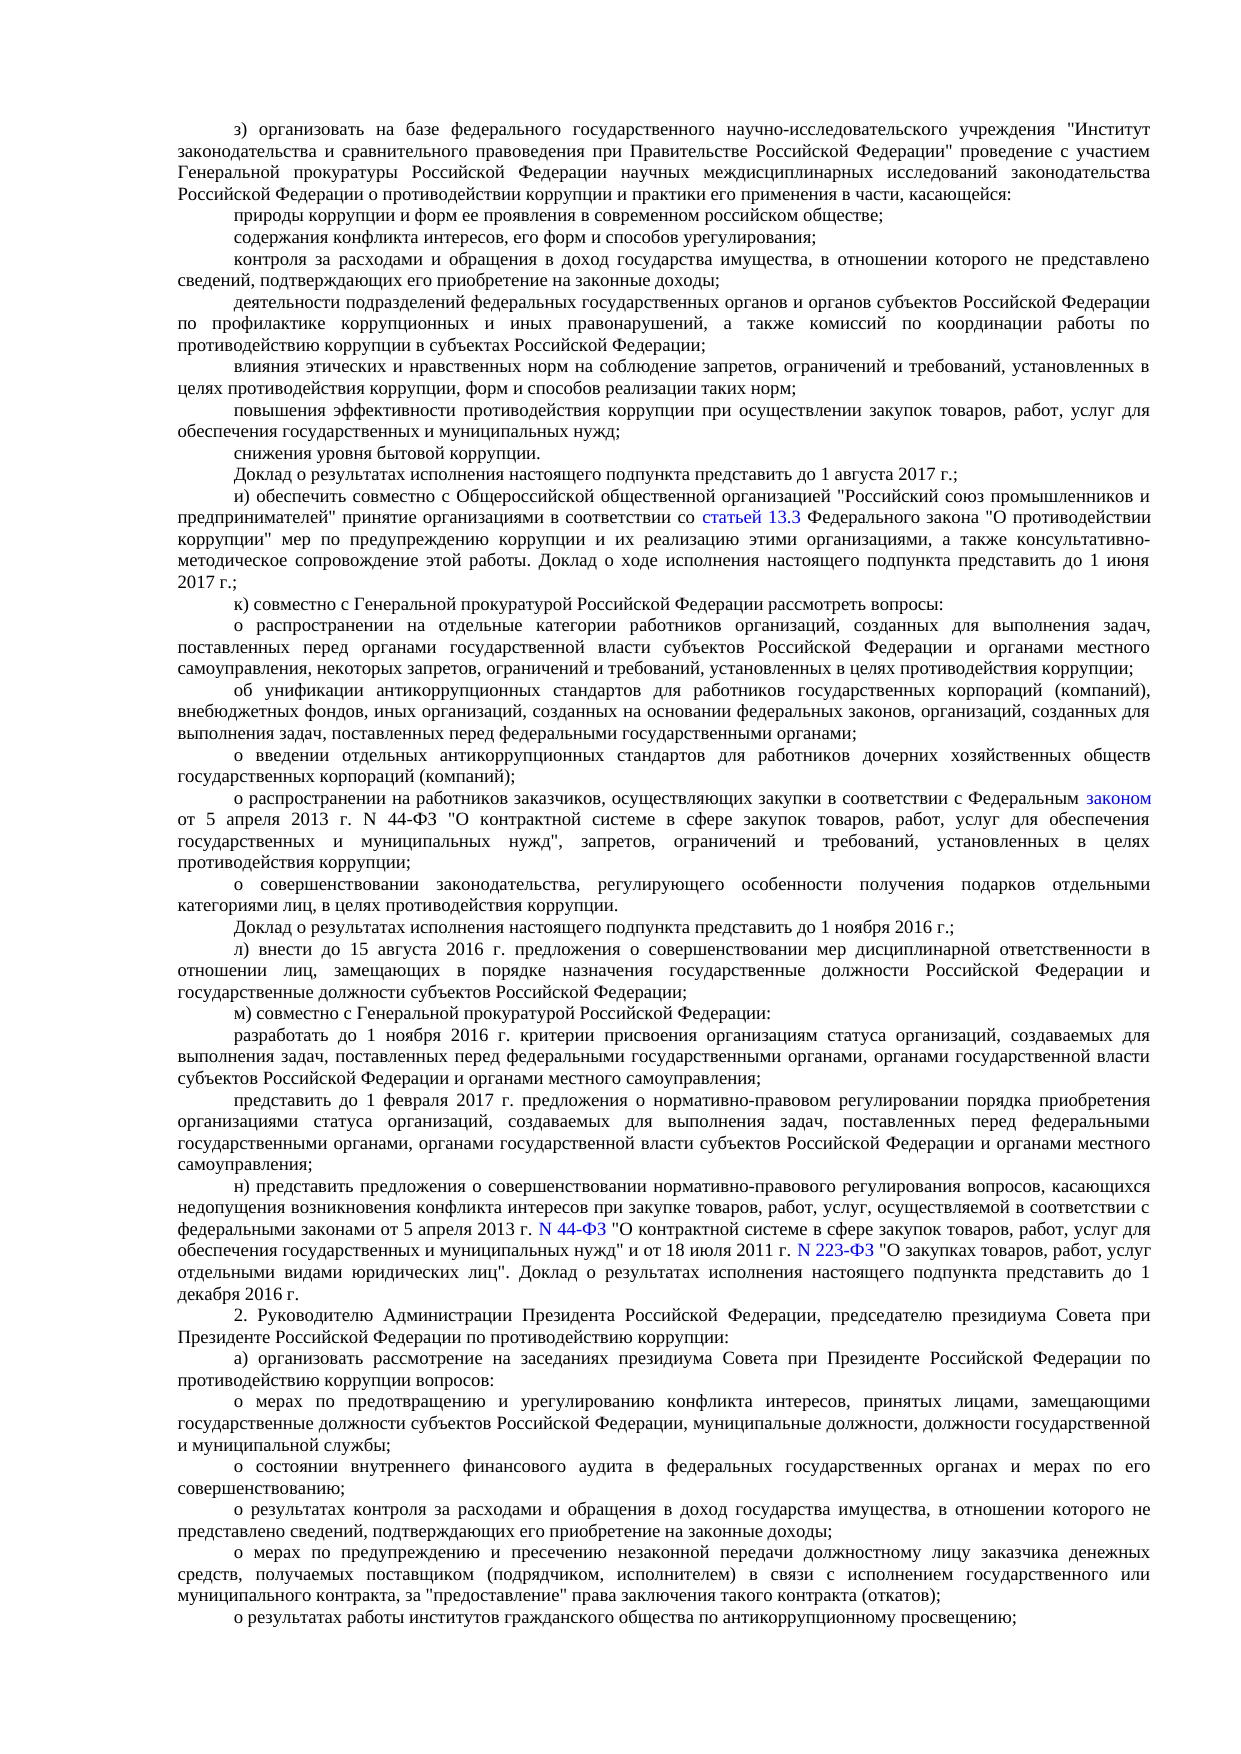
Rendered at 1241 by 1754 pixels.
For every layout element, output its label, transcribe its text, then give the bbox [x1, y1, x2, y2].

text содержания конфликта интересов, его форм и способов урегулирования; [177, 226, 1152, 247]
text о распространении на отдельные категории работников организаций, созданных для выполнения задач, поставленных перед органами государственной власти субъектов Российской Федерации и органами местного самоуправления, некоторых запретов, ограничений и требований, установленных в целях противодействия коррупции; [177, 614, 1152, 679]
text о результатах контроля за расходами и обращения в доход государства имущества, в отношении которого не представлено сведений, подтверждающих его приобретение на законные доходы; [177, 1498, 1152, 1541]
text разработать до 1 ноября 2016 г. критерии присвоения организациям статуса организаций, создаваемых для выполнения задач, поставленных перед федеральными государственными органами, органами государственной власти субъектов Российской Федерации и органами местного самоуправления; [177, 1024, 1152, 1088]
text повышения эффективности противодействия коррупции при осуществлении закупок товаров, работ, услуг для обеспечения государственных и муниципальных нужд; [177, 398, 1152, 442]
text 2. Руководителю Администрации Президента Российской Федерации, председателю президиума Совета при Президенте Российской Федерации по противодействию коррупции: [177, 1304, 1152, 1347]
text Доклад о результатах исполнения настоящего подпункта представить до 1 ноября 2016 г.; [177, 916, 1152, 937]
text представить до 1 февраля 2017 г. предложения о нормативно-правовом регулировании порядка приобретения организациями статуса организаций, создаваемых для выполнения задач, поставленных перед федеральными государственными органами, органами государственной власти субъектов Российской Федерации и органами местного самоуправления; [177, 1088, 1152, 1175]
text о состоянии внутреннего финансового аудита в федеральных государственных органах и мерах по его совершенствованию; [177, 1455, 1152, 1498]
text об унификации антикоррупционных стандартов для работников государственных корпораций (компаний), внебюджетных фондов, иных организаций, созданных на основании федеральных законов, организаций, созданных для выполнения задач, поставленных перед федеральными государственными органами; [177, 679, 1152, 743]
text о совершенствовании законодательства, регулирующего особенности получения подарков отдельными категориями лиц, в целях противодействия коррупции. [177, 873, 1152, 916]
text влияния этических и нравственных норм на соблюдение запретов, ограничений и требований, установленных в целях противодействия коррупции, форм и способов реализации таких норм; [177, 355, 1152, 398]
text з) организовать на базе федерального государственного научно-исследовательского учреждения "Институт законодательства и сравнительного правоведения при Правительстве Российской Федерации" проведение с участием Генеральной прокуратуры Российской Федерации научных междисциплинарных исследований законодательства Российской Федерации о противодействии коррупции и практики его применения в части, касающейся: [177, 118, 1152, 204]
text природы коррупции и форм ее проявления в современном российском обществе; [177, 204, 1152, 226]
text а) организовать рассмотрение на заседаниях президиума Совета при Президенте Российской Федерации по противодействию коррупции вопросов: [177, 1347, 1152, 1390]
text м) совместно с Генеральной прокуратурой Российской Федерации: [177, 1002, 1152, 1024]
text о введении отдельных антикоррупционных стандартов для работников дочерних хозяйственных обществ государственных корпораций (компаний); [177, 743, 1152, 787]
text о распространении на работников заказчиков, осуществляющих закупки в соответствии с Федеральным законом от 5 апреля 2013 г. N 44-ФЗ "О контрактной системе в сфере закупок товаров, работ, услуг для обеспечения государственных и муниципальных нужд", запретов, ограничений и требований, установленных в целях противодействия коррупции; [177, 787, 1152, 873]
text н) представить предложения о совершенствовании нормативно-правового регулирования вопросов, касающихся недопущения возникновения конфликта интересов при закупке товаров, работ, услуг, осуществляемой в соответствии с федеральными законами от 5 апреля 2013 г. N 44-ФЗ "О контрактной системе в сфере закупок товаров, работ, услуг для обеспечения государственных и муниципальных нужд" и от 18 июля 2011 г. N 223-ФЗ "О закупках товаров, работ, услуг отдельными видами юридических лиц". Доклад о результатах исполнения настоящего подпункта представить до 1 декабря 2016 г. [177, 1175, 1152, 1304]
text о мерах по предупреждению и пресечению незаконной передачи должностному лицу заказчика денежных средств, получаемых поставщиком (подрядчиком, исполнителем) в связи с исполнением государственного или муниципального контракта, за "предоставление" права заключения такого контракта (откатов); [177, 1541, 1152, 1606]
text контроля за расходами и обращения в доход государства имущества, в отношении которого не представлено сведений, подтверждающих его приобретение на законные доходы; [177, 247, 1152, 291]
text снижения уровня бытовой коррупции. [177, 442, 1152, 463]
text л) внести до 15 августа 2016 г. предложения о совершенствовании мер дисциплинарной ответственности в отношении лиц, замещающих в порядке назначения государственные должности Российской Федерации и государственные должности субъектов Российской Федерации; [177, 937, 1152, 1002]
text о мерах по предотвращению и урегулированию конфликта интересов, принятых лицами, замещающими государственные должности субъектов Российской Федерации, муниципальные должности, должности государственной и муниципальной службы; [177, 1390, 1152, 1455]
text о результатах работы институтов гражданского общества по антикоррупционному просвещению; [177, 1606, 1152, 1627]
text к) совместно с Генеральной прокуратурой Российской Федерации рассмотреть вопросы: [177, 592, 1152, 614]
text и) обеспечить совместно с Общероссийской общественной организацией "Российский союз промышленников и предпринимателей" принятие организациями в соответствии со статьей 13.3 Федерального закона "О противодействии коррупции" мер по предупреждению коррупции и их реализацию этими организациями, а также консультативно-методическое сопровождение этой работы. Доклад о ходе исполнения настоящего подпункта представить до 1 июня 2017 г.; [177, 485, 1152, 592]
text Доклад о результатах исполнения настоящего подпункта представить до 1 августа 2017 г.; [177, 463, 1152, 485]
text деятельности подразделений федеральных государственных органов и органов субъектов Российской Федерации по профилактике коррупционных и иных правонарушений, а также комиссий по координации работы по противодействию коррупции в субъектах Российской Федерации; [177, 291, 1152, 355]
